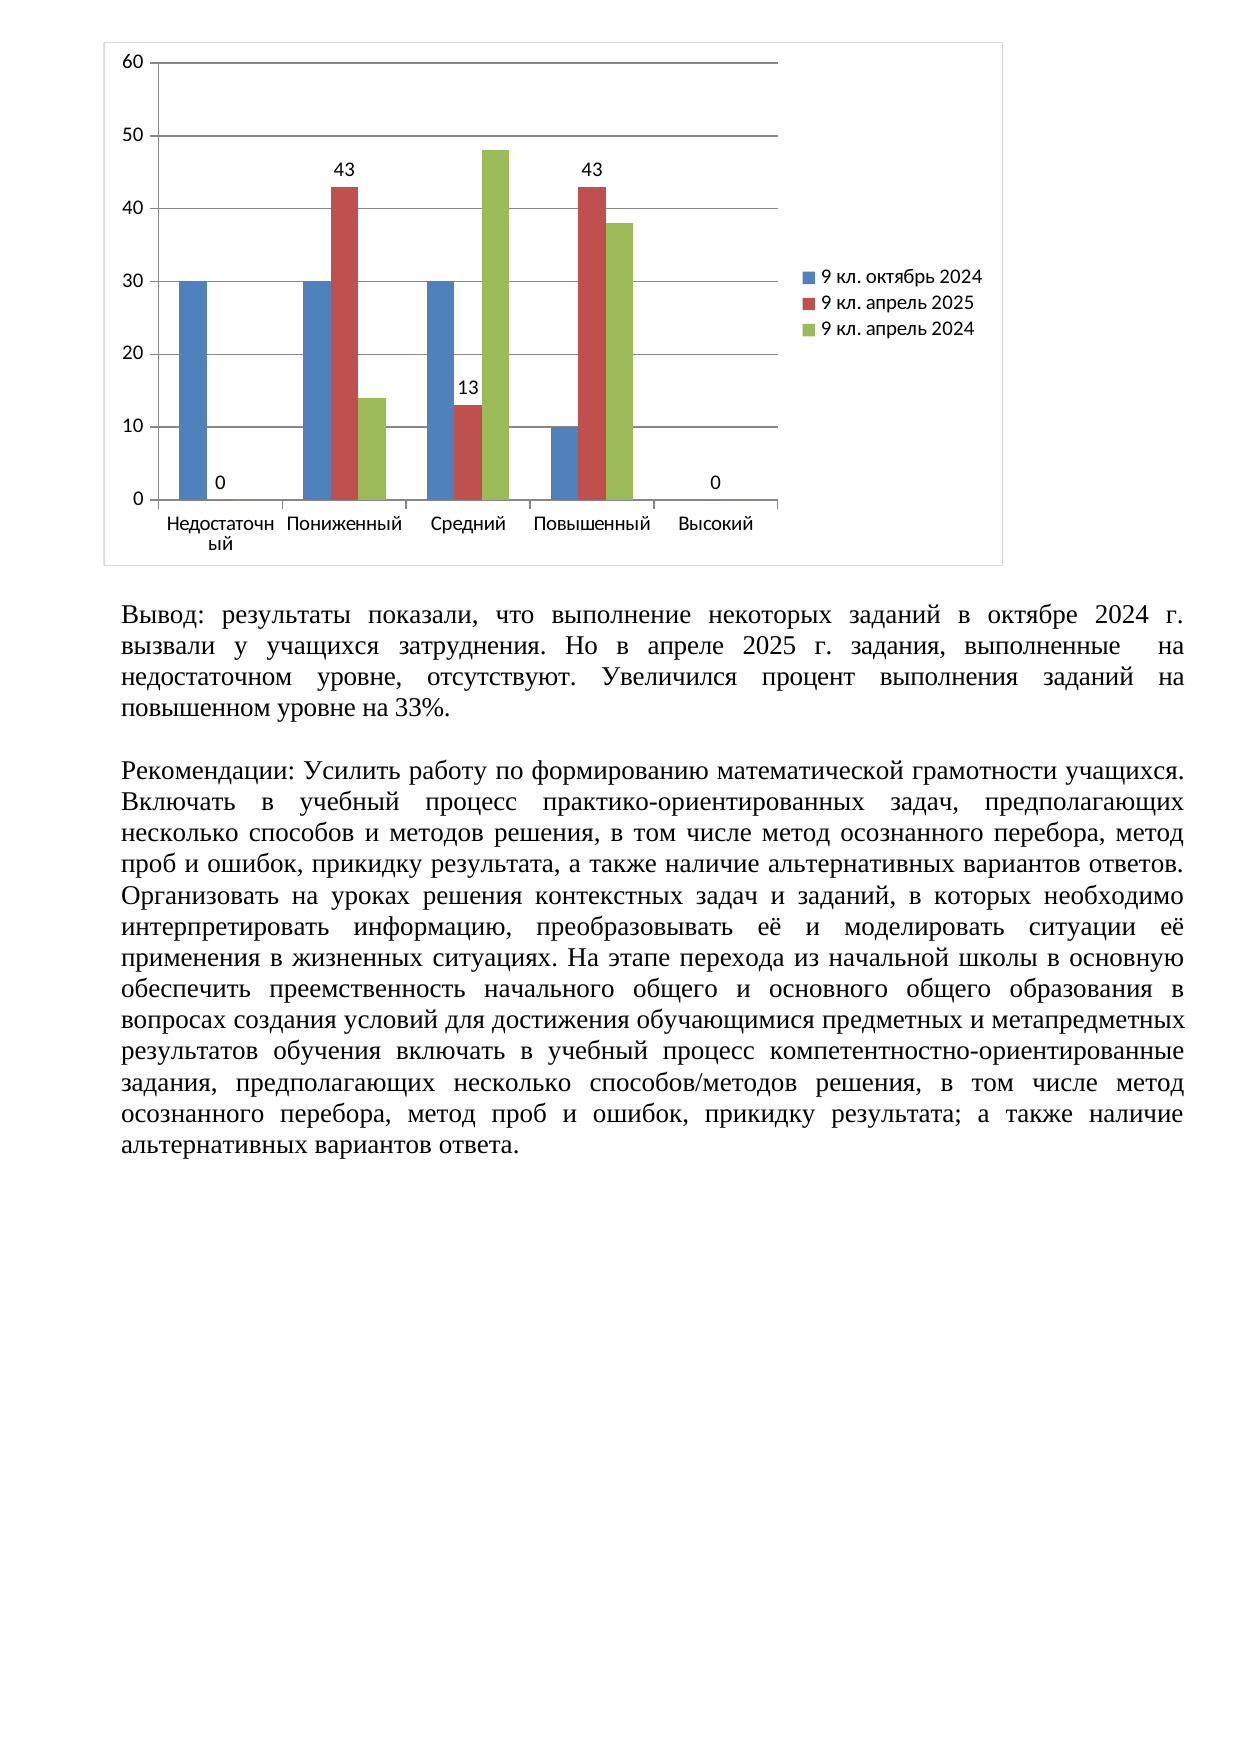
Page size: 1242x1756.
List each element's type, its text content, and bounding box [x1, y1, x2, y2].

text Рекомендации: Усилить работу по формированию математической грамотности учащихся. Включать в учебный процесс практико-ориентированных задач, предполагающих несколько способов и методов решения, в том числе метод осознанного перебора, метод проб и ошибок, прикидку результата, а также наличие альтернативных вариантов ответов. Организовать на уроках решения контекстных задач и заданий, в которых необходимо интерпретировать информацию, преобразовывать её и моделировать ситуации её применения в жизненных ситуациях. На этапе перехода из начальной школы в основную обеспечить преемственность начального общего и основного общего образования в вопросах создания условий для достижения обучающимися предметных и метапредметных результатов обучения включать в учебный процесс компетентностно-ориентированные задания, предполагающих несколько способов/методов решения, в том числе метод осознанного перебора, метод проб и ошибок, прикидку результата; а также наличие альтернативных вариантов ответа. [121, 754, 1185, 1159]
text Вывод: результаты показали, что выполнение некоторых заданий в октябре 2024 г. вызвали у учащихся затруднения. Но в апреле 2025 г. задания, выполненные на недостаточном уровне, отсутствуют. Увеличился процент выполнения заданий на повышенном уровне на 33%. [121, 598, 1185, 723]
